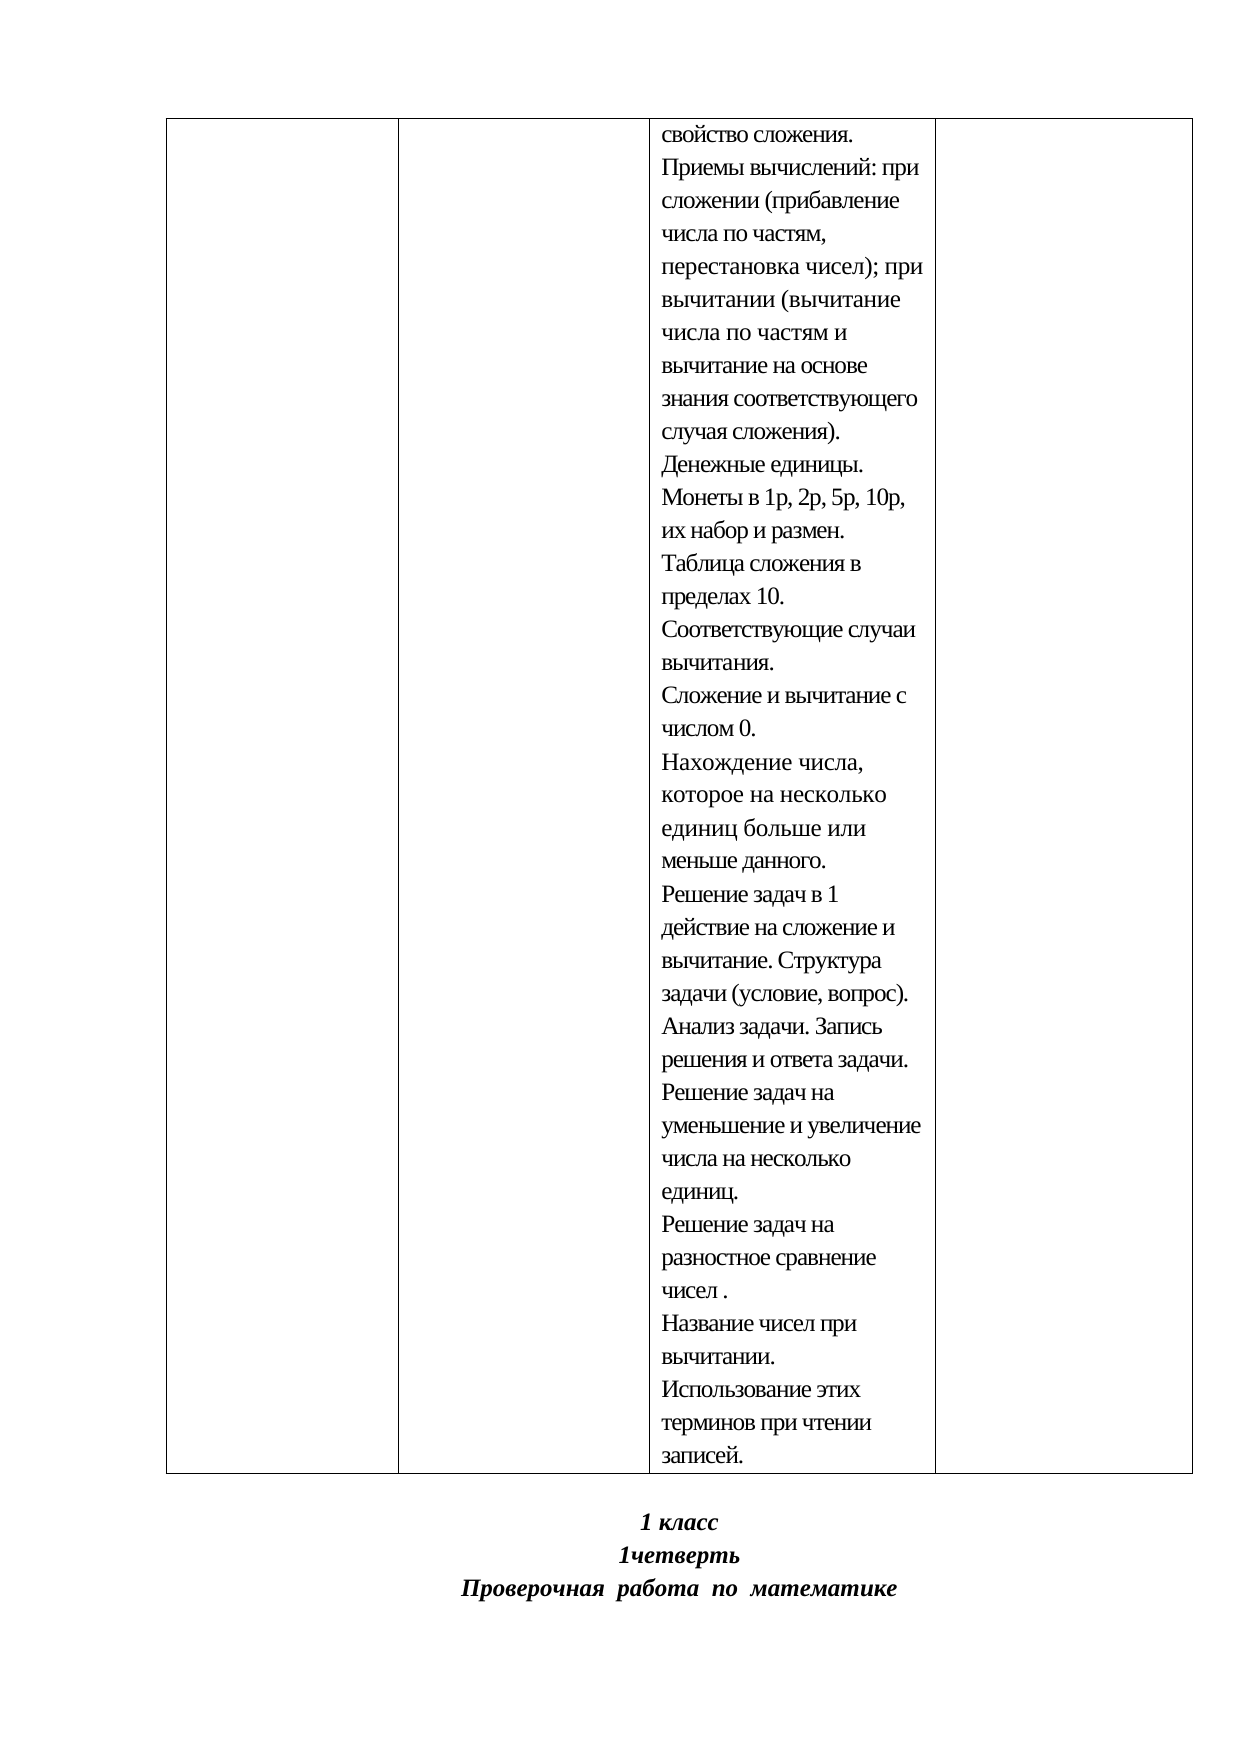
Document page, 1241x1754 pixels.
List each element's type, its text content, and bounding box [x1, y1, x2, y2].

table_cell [650, 119, 935, 1473]
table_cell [167, 119, 398, 1473]
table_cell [399, 119, 649, 1473]
text 1 класс [177, 1507, 1181, 1535]
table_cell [936, 119, 1192, 1473]
text Проверочная работа по математике [177, 1573, 1181, 1601]
text 1четверть [177, 1540, 1181, 1568]
